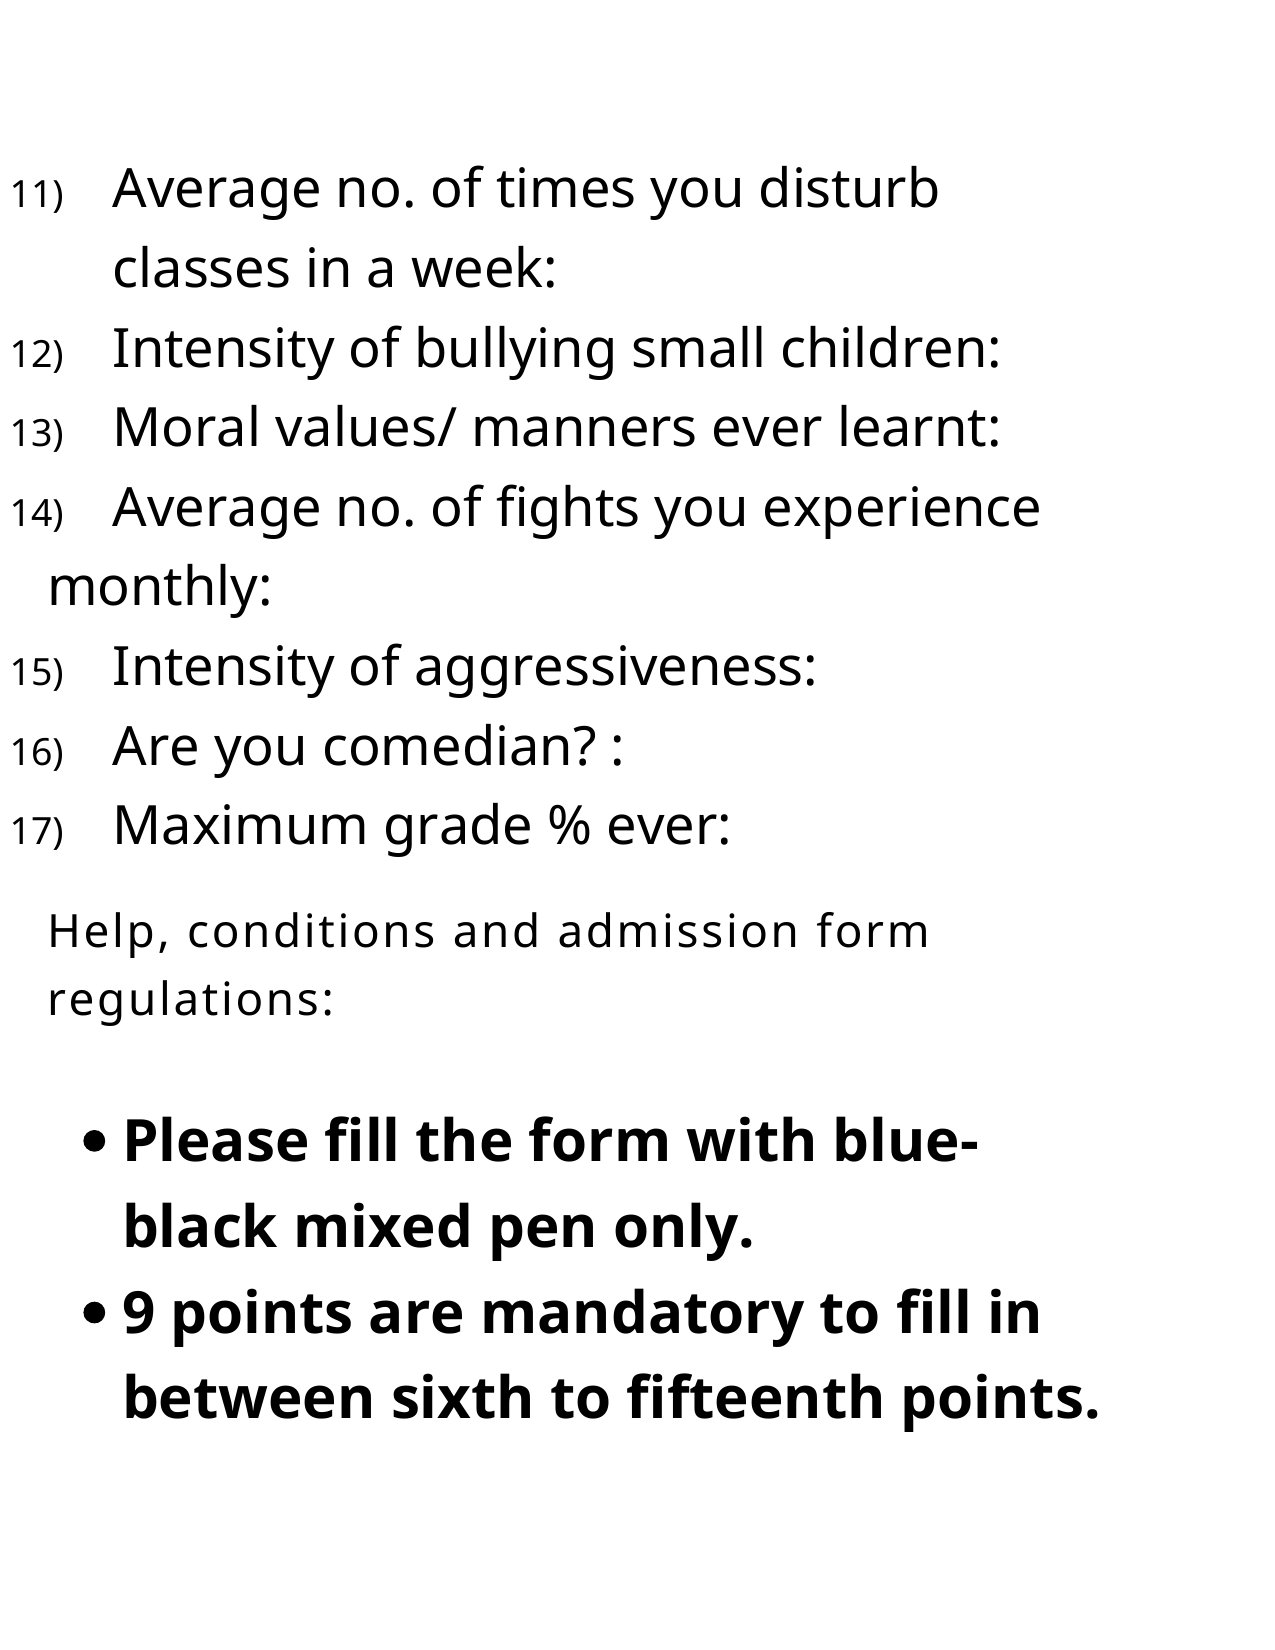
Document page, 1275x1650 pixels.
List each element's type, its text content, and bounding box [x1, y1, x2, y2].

list Average no. of fights you experience monthly: [9, 468, 1125, 622]
list Please fill the form with blue-black mixed pen only. [84, 1099, 1125, 1264]
list 9 points are mandatory to fill in between sixth to fifteenth points. [84, 1271, 1125, 1436]
list Intensity of aggressiveness: [9, 627, 1125, 701]
list Intensity of bullying small children: [9, 309, 1125, 383]
list Average no. of times you disturb classes in a week: [9, 150, 1125, 303]
list Are you comedian? : [9, 707, 1125, 781]
list Maximum grade % ever: [9, 787, 1125, 860]
list Moral values/ manners ever learnt: [9, 389, 1125, 462]
list Help, conditions and admission form regulations: [47, 899, 1125, 1028]
